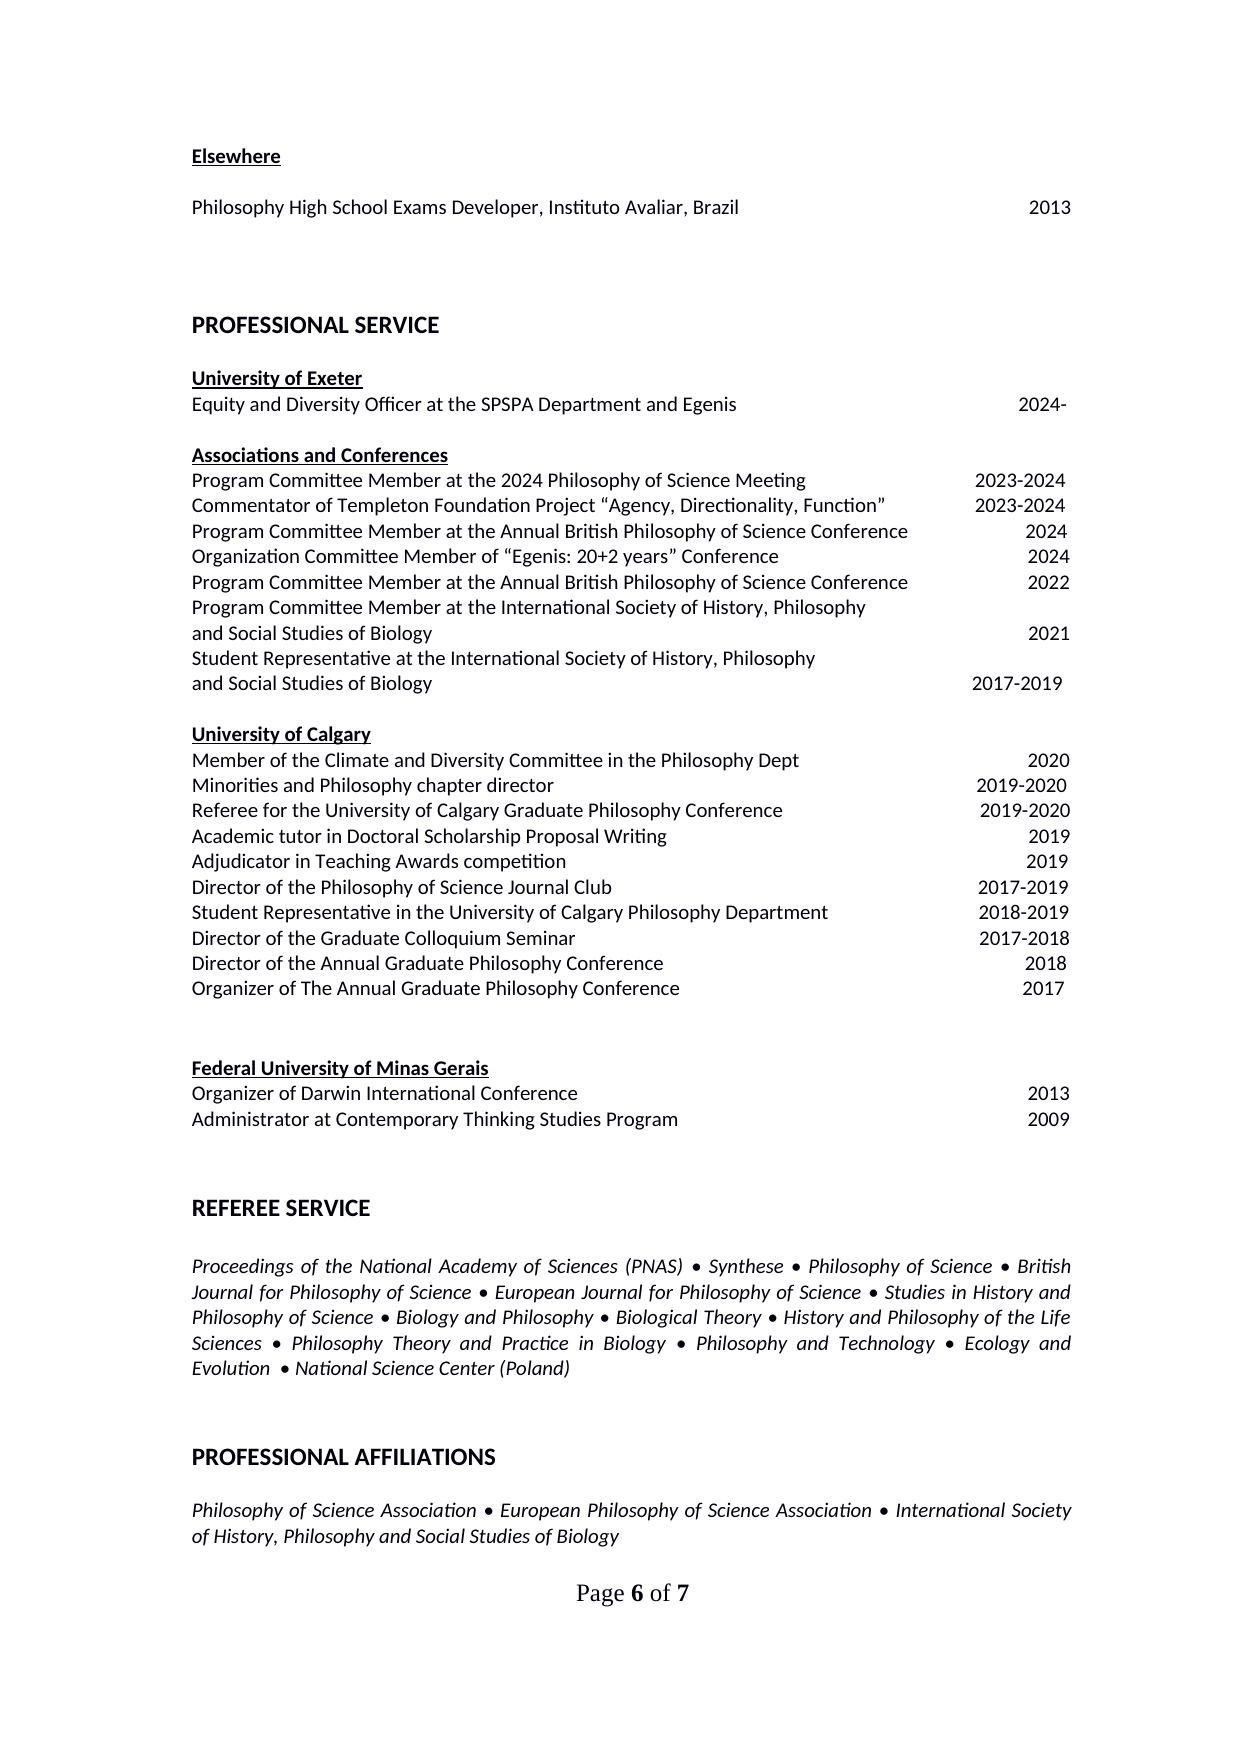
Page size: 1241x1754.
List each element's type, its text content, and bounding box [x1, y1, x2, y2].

text Director of the Philosophy of Science Journal Club 2017-2019 [192, 874, 1073, 899]
text University of Calgary [192, 721, 1073, 747]
text Program Committee Member at the Annual British Philosophy of Science Conference 2024 [192, 518, 1073, 543]
text and Social Studies of Biology 2021 [192, 620, 1073, 645]
text Program Committee Member at the 2024 Philosophy of Science Meeting 2023-2024 [192, 467, 1073, 493]
text Academic tutor in Doctoral Scholarship Proposal Writing 2019 [192, 823, 1073, 848]
text Program Committee Member at the Annual British Philosophy of Science Conference 2022 [192, 569, 1073, 594]
text Proceedings of the National Academy of Sciences (PNAS) • Synthese • Philosophy of Science • British Journal for Philosophy of Science • European Journal for Philosophy of Science • Studies in History and Philosophy of Science • Biology and Philosophy • Biological Theory • History and Philosophy of the Life Sciences • Philosophy Theory and Practice in Biology • Philosophy and Technology • Ecology and Evolution • National Science Center (Poland) [192, 1253, 1073, 1381]
text Philosophy High School Exams Developer, Instituto Avaliar, Brazil 2013 [192, 194, 1073, 220]
text Program Committee Member at the International Society of History, Philosophy [192, 594, 1073, 620]
text and Social Studies of Biology 2017-2019 [192, 671, 1073, 696]
text Student Representative in the University of Calgary Philosophy Department 2018-2019 [192, 899, 1073, 925]
text Director of the Annual Graduate Philosophy Conference 2018 [192, 950, 1073, 976]
text Organizer of Darwin International Conference 2013 [192, 1081, 1073, 1106]
text Student Representative at the International Society of History, Philosophy [192, 645, 1073, 671]
text Federal University of Minas Gerais [192, 1055, 1073, 1081]
text PROFESSIONAL AFFILIATIONS [192, 1442, 1073, 1472]
text Commentator of Templeton Foundation Project “Agency, Directionality, Function” 2023-2024 [192, 493, 1073, 518]
text Organizer of The Annual Graduate Philosophy Conference 2017 [192, 976, 1073, 1001]
text PROFESSIONAL SERVICE [192, 309, 1073, 340]
text University of Exeter [192, 366, 1073, 391]
text Philosophy of Science Association • European Philosophy of Science Association • International Society of History, Philosophy and Social Studies of Biology [192, 1497, 1073, 1548]
text Administrator at Contemporary Thinking Studies Program 2009 [192, 1106, 1073, 1131]
text Organization Committee Member of “Egenis: 20+2 years” Conference 2024 [192, 543, 1073, 569]
text Equity and Diversity Officer at the SPSPA Department and Egenis 2024- [192, 391, 1073, 416]
text Adjudicator in Teaching Awards competition 2019 [192, 848, 1073, 874]
text Elsewhere [192, 143, 1073, 169]
text Minorities and Philosophy chapter director 2019-2020 [192, 772, 1073, 798]
text Associations and Conferences [192, 442, 1073, 467]
text Referee for the University of Calgary Graduate Philosophy Conference 2019-2020 [192, 798, 1073, 823]
text Director of the Graduate Colloquium Seminar 2017-2018 [192, 925, 1073, 950]
text Member of the Climate and Diversity Committee in the Philosophy Dept 2020 [192, 747, 1073, 772]
text REFEREE SERVICE [192, 1192, 1073, 1223]
